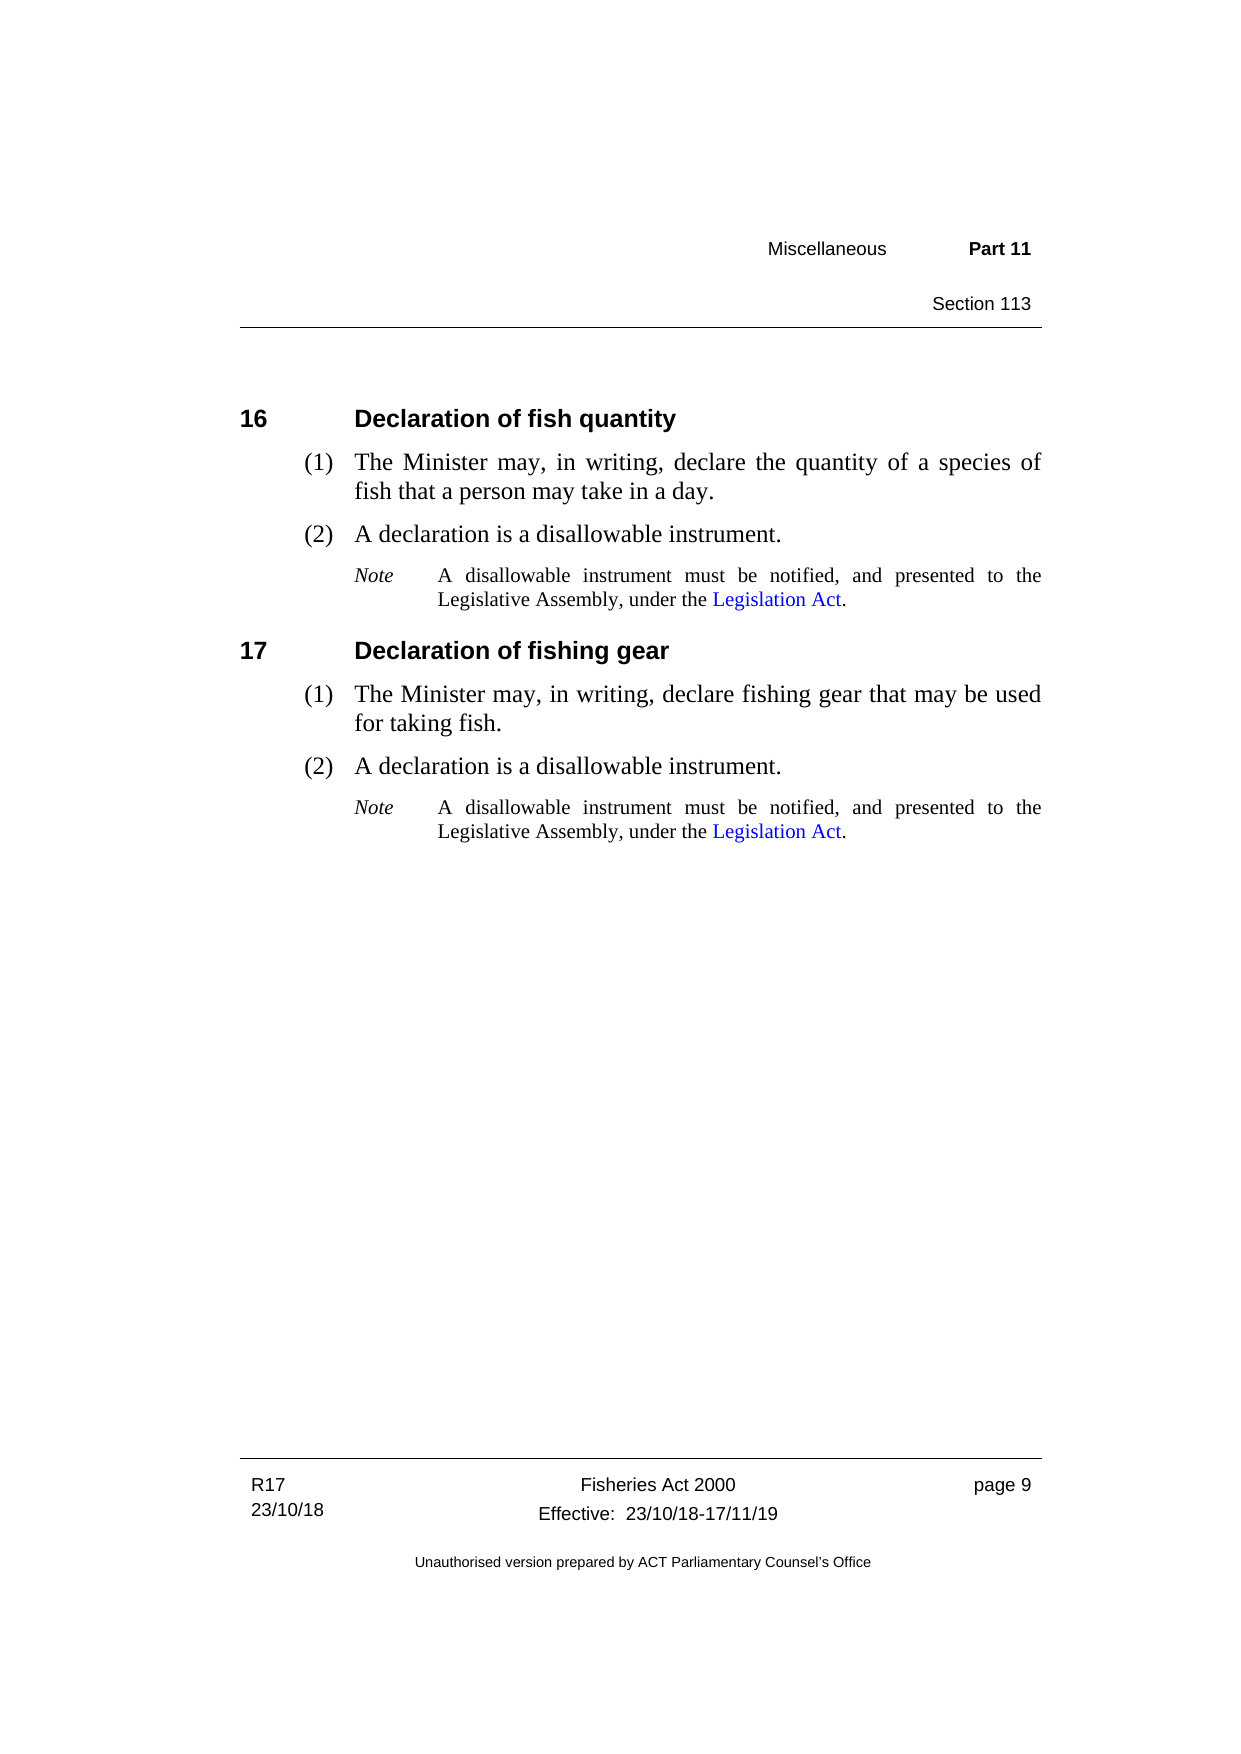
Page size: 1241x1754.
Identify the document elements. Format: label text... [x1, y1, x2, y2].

text (1) The Minister may, in writing, declare fishing gear that may be used for taking fish. [239, 679, 1042, 737]
text Note A disallowable instrument must be notified, and presented to the Legislative Assembly, under the Legislation Act. [354, 563, 1042, 611]
text (2) A declaration is a disallowable instrument. [239, 519, 1042, 548]
text (2) A declaration is a disallowable instrument. [239, 751, 1042, 780]
text 16 Declaration of fish quantity [239, 404, 1042, 433]
text (1) The Minister may, in writing, declare the quantity of a species of fish that a person may take in a day. [239, 447, 1042, 505]
text Note A disallowable instrument must be notified, and presented to the Legislative Assembly, under the Legislation Act. [354, 795, 1042, 843]
text 17 Declaration of fishing gear [239, 636, 1042, 665]
